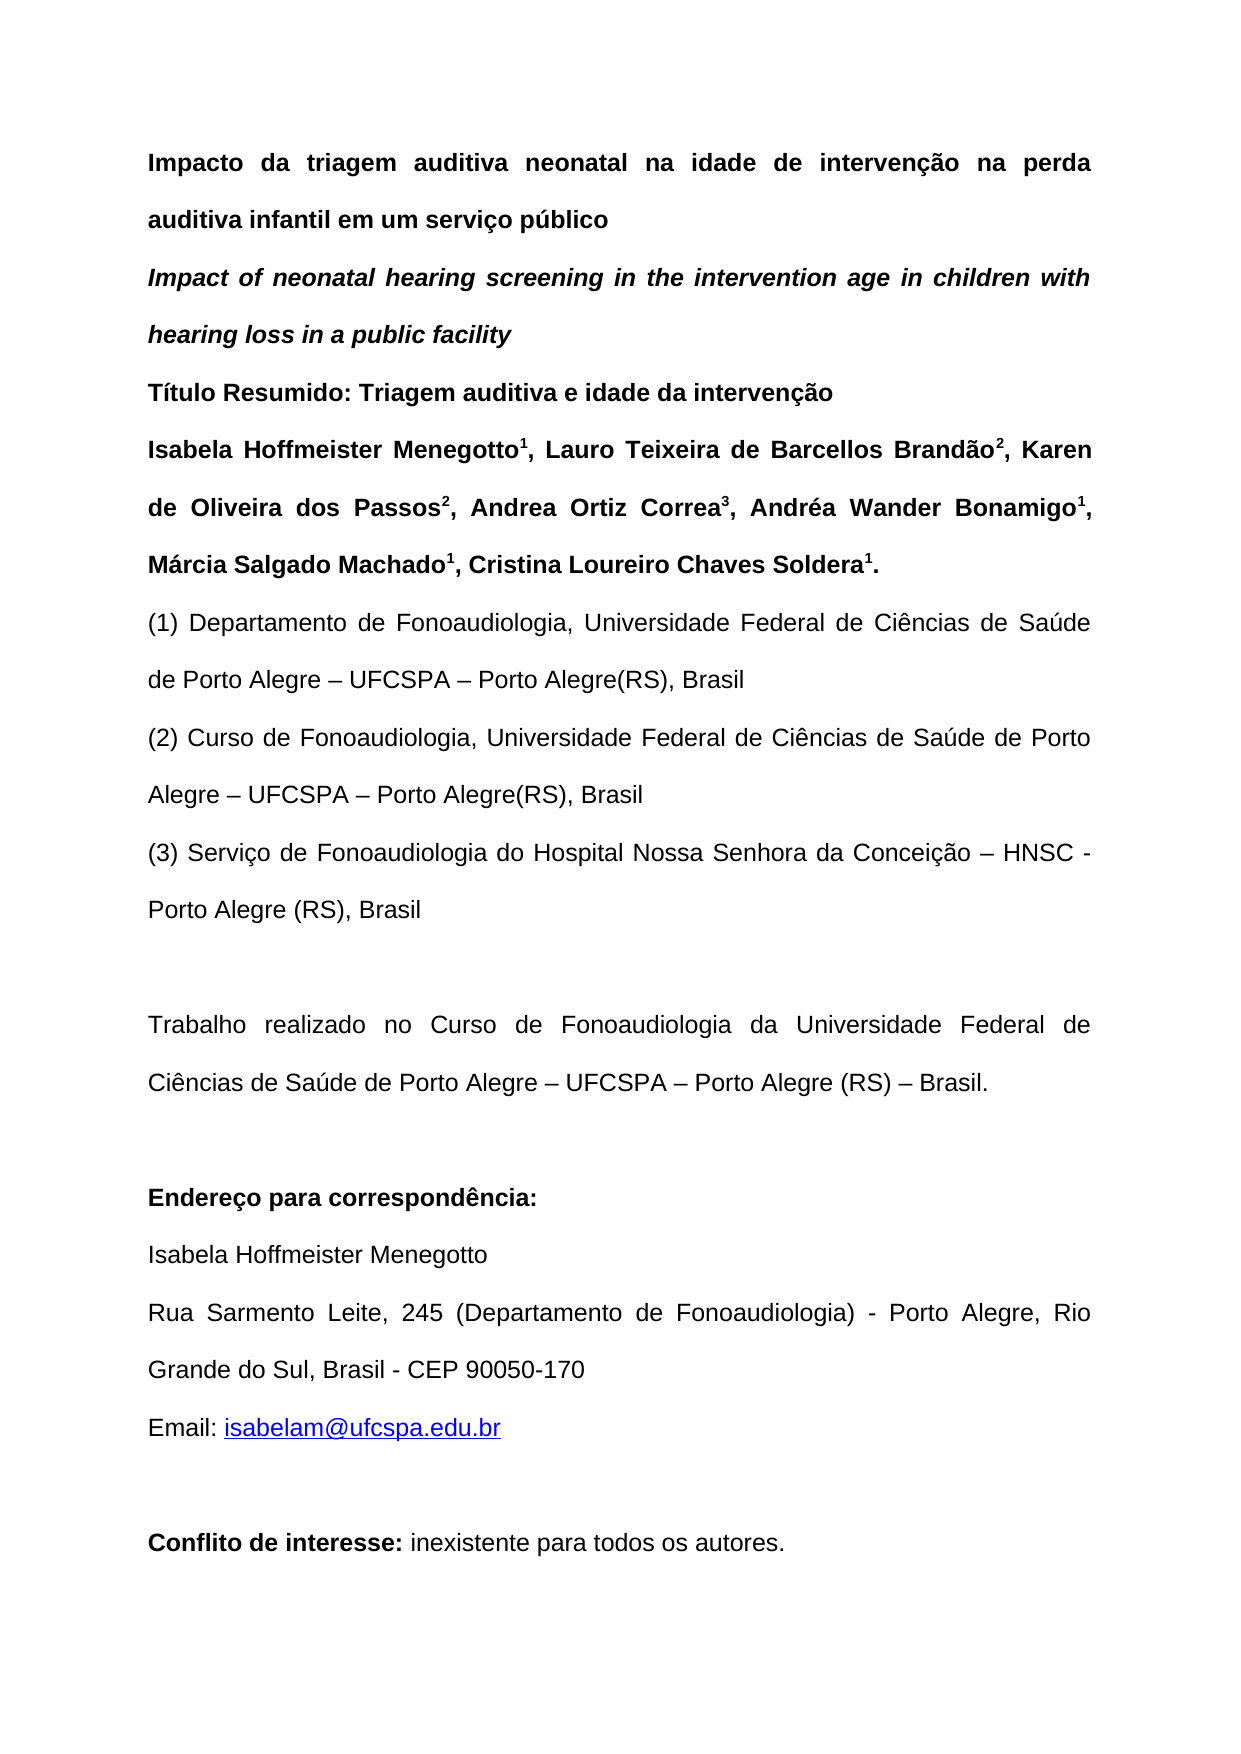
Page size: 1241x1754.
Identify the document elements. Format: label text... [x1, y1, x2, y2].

text Impact of neonatal hearing screening in the intervention age in children with hearing loss in a public facility [148, 291, 1092, 349]
text Isabela Hoffmeister Menegotto1, Lauro Teixeira de Barcellos Brandão2, Karen de Oliveira dos Passos2, Andrea Ortiz Correa3, Andréa Wander Bonamigo1, Márcia Salgado Machado1, Cristina Loureiro Chaves Soldera1. [148, 435, 1092, 579]
text Endereço para correspondência: [148, 1183, 1092, 1211]
text Título Resumido: Triagem auditiva e idade da intervenção [148, 378, 1092, 406]
text (1) Departamento de Fonoaudiologia, Universidade Federal de Ciências de Saúde de Porto Alegre – UFCSPA – Porto Alegre(RS), Brasil [148, 608, 1092, 694]
text Rua Sarmento Leite, 245 (Departamento de Fonoaudiologia) - Porto Alegre, Rio Grande do Sul, Brasil - CEP 90050-170 [148, 1298, 1092, 1384]
text Conflito de interesse: inexistente para todos os autores. [148, 1528, 1092, 1556]
text (3) Serviço de Fonoaudiologia do Hospital Nossa Senhora da Conceição – HNSC - Porto Alegre (RS), Brasil [148, 838, 1092, 924]
text Email: isabelam@ufcspa.edu.br [148, 1413, 1092, 1441]
text (2) Curso de Fonoaudiologia, Universidade Federal de Ciências de Saúde de Porto Alegre – UFCSPA – Porto Alegre(RS), Brasil [148, 723, 1092, 809]
text Impacto da triagem auditiva neonatal na idade de intervenção na perda auditiva infantil em um serviço público [148, 176, 1092, 234]
text Isabela Hoffmeister Menegotto [148, 1240, 1092, 1269]
text Trabalho realizado no Curso de Fonoaudiologia da Universidade Federal de Ciências de Saúde de Porto Alegre – UFCSPA – Porto Alegre (RS) – Brasil. [148, 1010, 1092, 1096]
